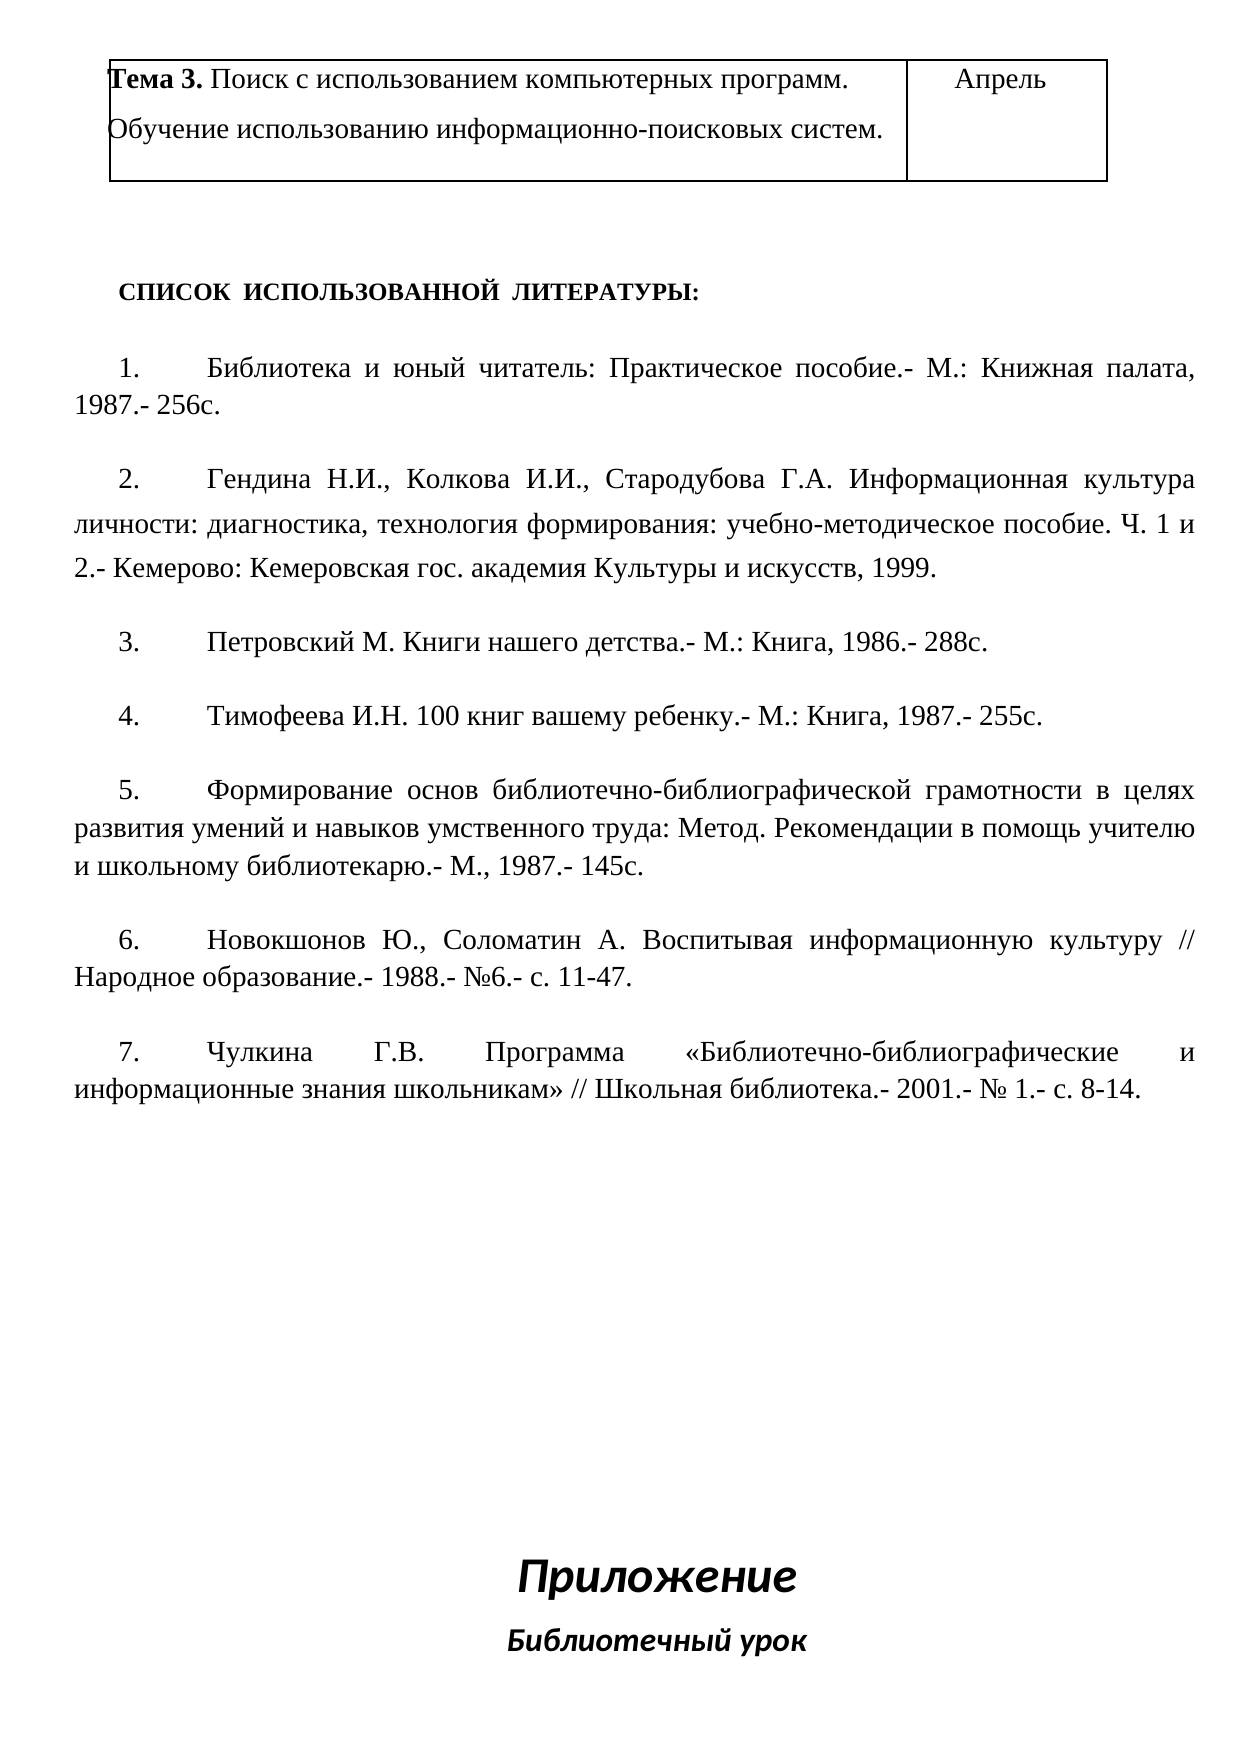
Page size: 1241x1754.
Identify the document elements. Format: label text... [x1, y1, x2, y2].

text СПИСОК ИСПОЛЬЗОВАННОЙ ЛИТЕРАТУРЫ: [74, 277, 1196, 306]
text Библиотечный урок [74, 1619, 1195, 1660]
table_cell Апрель [908, 61, 1106, 180]
list Тимофеева И.Н. 100 книг вашему ребенку.- М.: Книга, 1987.- 255с. [74, 698, 1196, 731]
list Библиотека и юный читатель: Практическое пособие.- М.: Книжная палата, 1987.- 256с. [74, 350, 1196, 421]
list Гендина Н.И., Колкова И.И., Стародубова Г.А. Информационная культура личности: диагностика, технология формирования: учебно-методическое пособие. Ч. 1 и 2.- Кемерово: Кемеровская гос. академия Культуры и искусств, 1999. [74, 461, 1196, 584]
table_cell Тема 3. Поиск с использованием компьютерных программ. Обучение использованию информационно-поисковых систем. [111, 61, 906, 180]
text Приложение [74, 1544, 1195, 1605]
list Петровский М. Книги нашего детства.- М.: Книга, 1986.- 288с. [74, 624, 1196, 657]
list Чулкина Г.В. Программа «Библиотечно-библиографические и информационные знания школьникам» // Школьная библиотека.- 2001.- № 1.- с. 8-14. [74, 1034, 1196, 1105]
list Новокшонов Ю., Соломатин А. Воспитывая информационную культуру // Народное образование.- 1988.- №6.- с. 11-47. [74, 922, 1196, 993]
list Формирование основ библиотечно-библиографической грамотности в целях развития умений и навыков умственного труда: Метод. Рекомендации в помощь учителю и школьному библиотекарю.- М., 1987.- 145с. [74, 772, 1196, 882]
